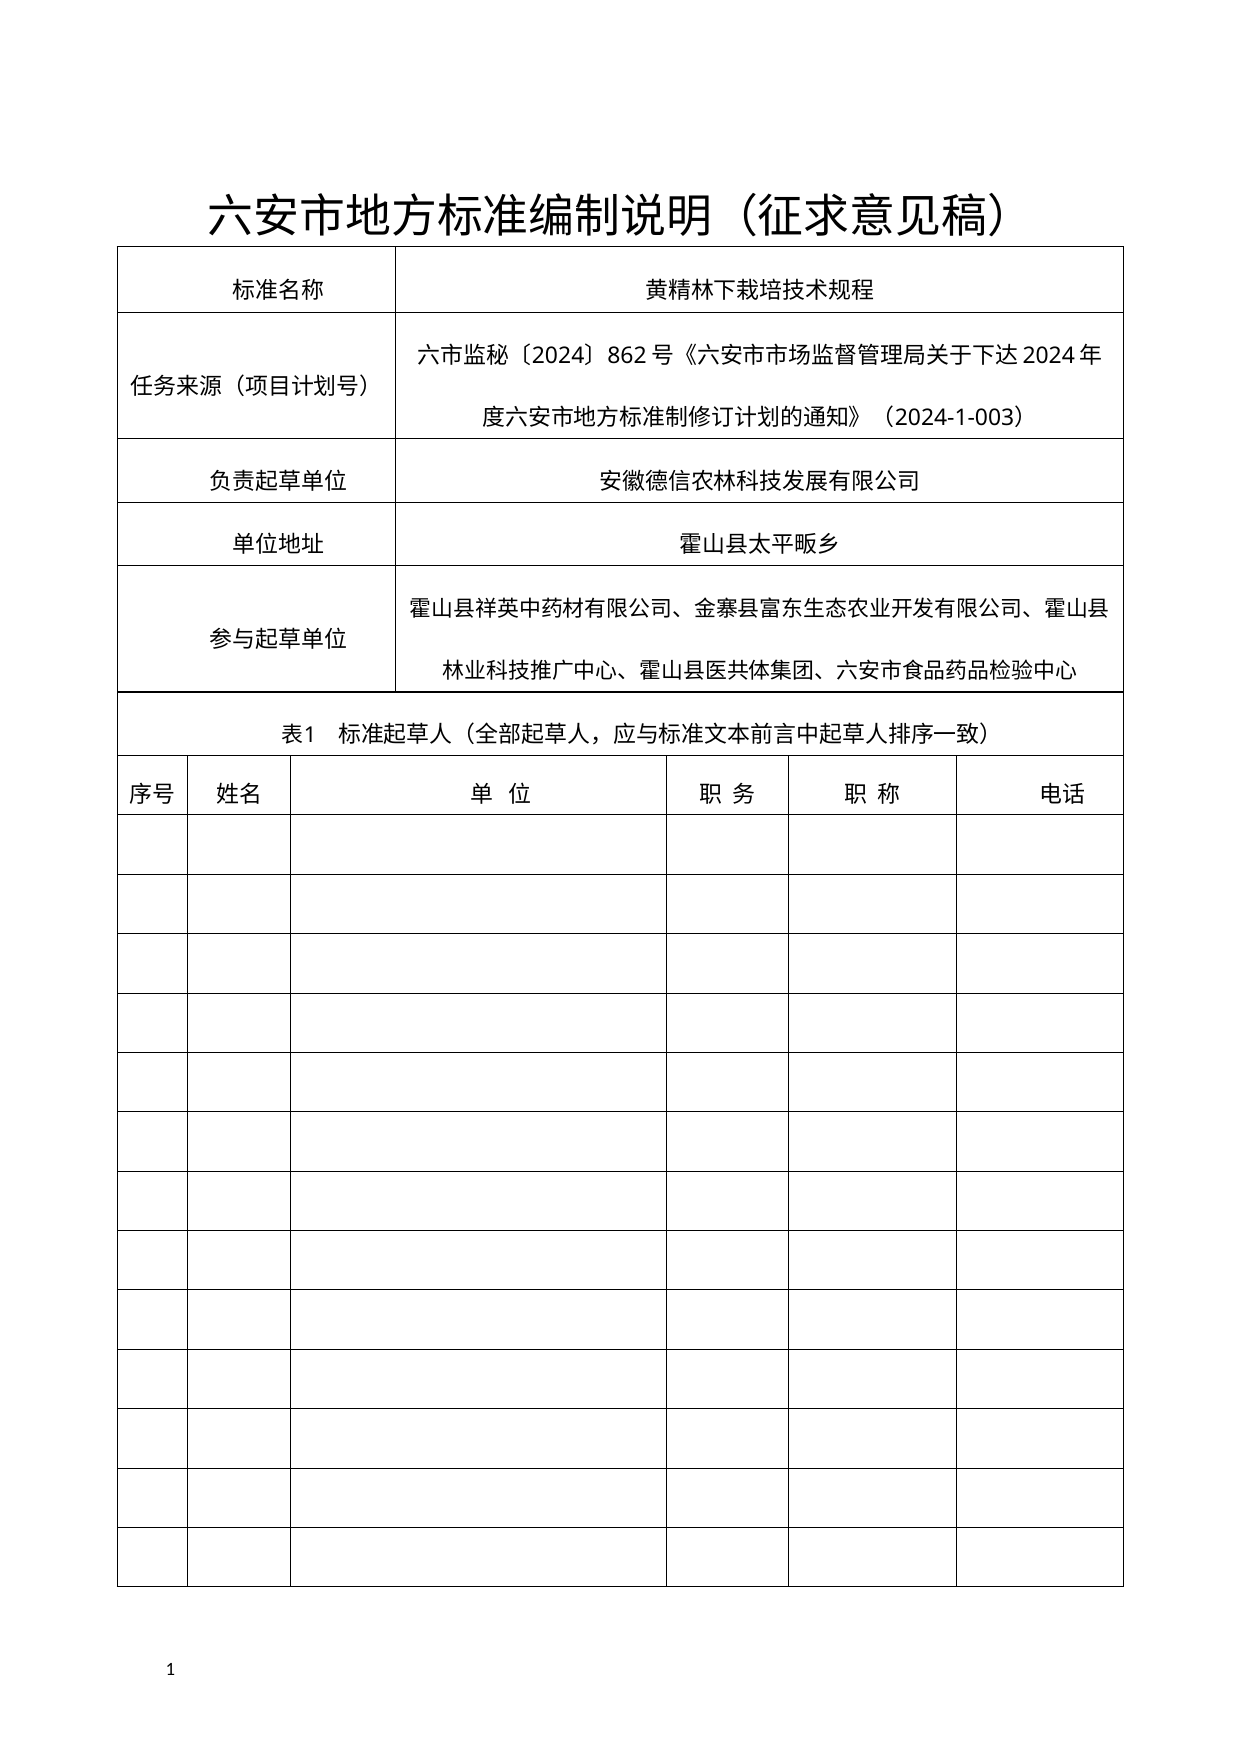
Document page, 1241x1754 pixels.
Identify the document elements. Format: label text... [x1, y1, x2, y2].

table_cell [667, 1172, 788, 1230]
table_cell [291, 934, 666, 992]
table_cell 霍山县祥英中药材有限公司、金寨县富东生态农业开发有限公司、霍山县林业科技推广中心、霍山县医共体集团、六安市食品药品检验中心 [396, 566, 1123, 691]
table_header 黄精林下栽培技术规程 [396, 247, 1123, 312]
table_cell [957, 1409, 1123, 1467]
table_cell [957, 1528, 1123, 1586]
table_cell [667, 1112, 788, 1171]
table_cell [957, 1469, 1123, 1527]
table_cell [667, 1409, 788, 1467]
table_cell [789, 1231, 956, 1289]
table_cell [957, 1112, 1123, 1171]
table_cell [291, 1231, 666, 1289]
table_cell [957, 1350, 1123, 1408]
table_cell 参与起草单位 [118, 566, 395, 691]
table_cell [188, 1172, 290, 1230]
table_cell [118, 1350, 187, 1408]
table_cell [291, 815, 666, 874]
table_cell [789, 815, 956, 874]
table_cell [291, 875, 666, 933]
table_cell 任务来源（项目计划号） [118, 313, 395, 438]
table_cell [291, 1290, 666, 1349]
table_cell [118, 934, 187, 992]
table_cell [957, 875, 1123, 933]
table_cell 安徽德信农林科技发展有限公司 [396, 439, 1123, 502]
table_cell 职 务 [667, 756, 788, 814]
table_cell [188, 1231, 290, 1289]
table_cell [957, 815, 1123, 874]
table_cell [789, 1172, 956, 1230]
table_cell [118, 1231, 187, 1289]
table_cell [188, 815, 290, 874]
table_cell [789, 934, 956, 992]
table_cell [291, 1172, 666, 1230]
table_cell [118, 1112, 187, 1171]
table_cell [667, 1528, 788, 1586]
table_cell [118, 1053, 187, 1111]
table_cell 单位地址 [118, 503, 395, 565]
table_cell [667, 934, 788, 992]
table_cell [957, 1172, 1123, 1230]
table_cell [188, 1290, 290, 1349]
table_cell [667, 994, 788, 1052]
table_cell [789, 875, 956, 933]
table_cell [789, 1112, 956, 1171]
table_cell [118, 875, 187, 933]
table_cell 序号 [118, 756, 187, 814]
table_cell [118, 1528, 187, 1586]
table_cell 姓名 [188, 756, 290, 814]
table_cell [188, 994, 290, 1052]
table_cell [118, 1469, 187, 1527]
table_cell [667, 815, 788, 874]
table_cell [291, 994, 666, 1052]
table_cell [188, 1350, 290, 1408]
table_cell [667, 875, 788, 933]
table_cell [789, 1469, 956, 1527]
table_header 标准名称 [118, 247, 395, 312]
table_cell [188, 1409, 290, 1467]
table_cell [188, 1528, 290, 1586]
table_cell [667, 1350, 788, 1408]
table_cell 职 称 [789, 756, 956, 814]
table_cell [188, 1112, 290, 1171]
table_cell [957, 934, 1123, 992]
table_cell [291, 1469, 666, 1527]
table_cell [118, 1172, 187, 1230]
table_cell [957, 1290, 1123, 1349]
table_cell [789, 994, 956, 1052]
text 六安市地方标准编制说明（征求意见稿） [165, 177, 1075, 246]
table_cell [667, 1290, 788, 1349]
table_cell [667, 1053, 788, 1111]
table_cell 电话 [957, 756, 1123, 814]
table_cell 霍山县太平畈乡 [396, 503, 1123, 565]
table_cell [667, 1469, 788, 1527]
table_cell [188, 875, 290, 933]
table_cell [957, 994, 1123, 1052]
table_cell [789, 1053, 956, 1111]
table_cell 标准起草人（全部起草人，应与标准文本前言中起草人排序一致） [118, 693, 1123, 755]
table_cell [188, 1053, 290, 1111]
table_cell [118, 994, 187, 1052]
table_cell [118, 1290, 187, 1349]
table_cell [291, 1112, 666, 1171]
table_cell [291, 1053, 666, 1111]
table_cell [118, 1409, 187, 1467]
table_cell [188, 1469, 290, 1527]
table_cell 六市监秘〔2024〕862号《六安市市场监督管理局关于下达2024年度六安市地方标准制修订计划的通知》（2024-1-003） [396, 313, 1123, 438]
table_cell [957, 1231, 1123, 1289]
table_cell 负责起草单位 [118, 439, 395, 502]
table_cell [789, 1528, 956, 1586]
table_cell [291, 1528, 666, 1586]
table_cell [789, 1350, 956, 1408]
table_cell [667, 1231, 788, 1289]
table_cell 单 位 [291, 756, 666, 814]
table_cell [188, 934, 290, 992]
table_cell [957, 1053, 1123, 1111]
table_cell [789, 1409, 956, 1467]
table_cell [789, 1290, 956, 1349]
table_cell [291, 1350, 666, 1408]
table_cell [118, 815, 187, 874]
table_cell [291, 1409, 666, 1467]
